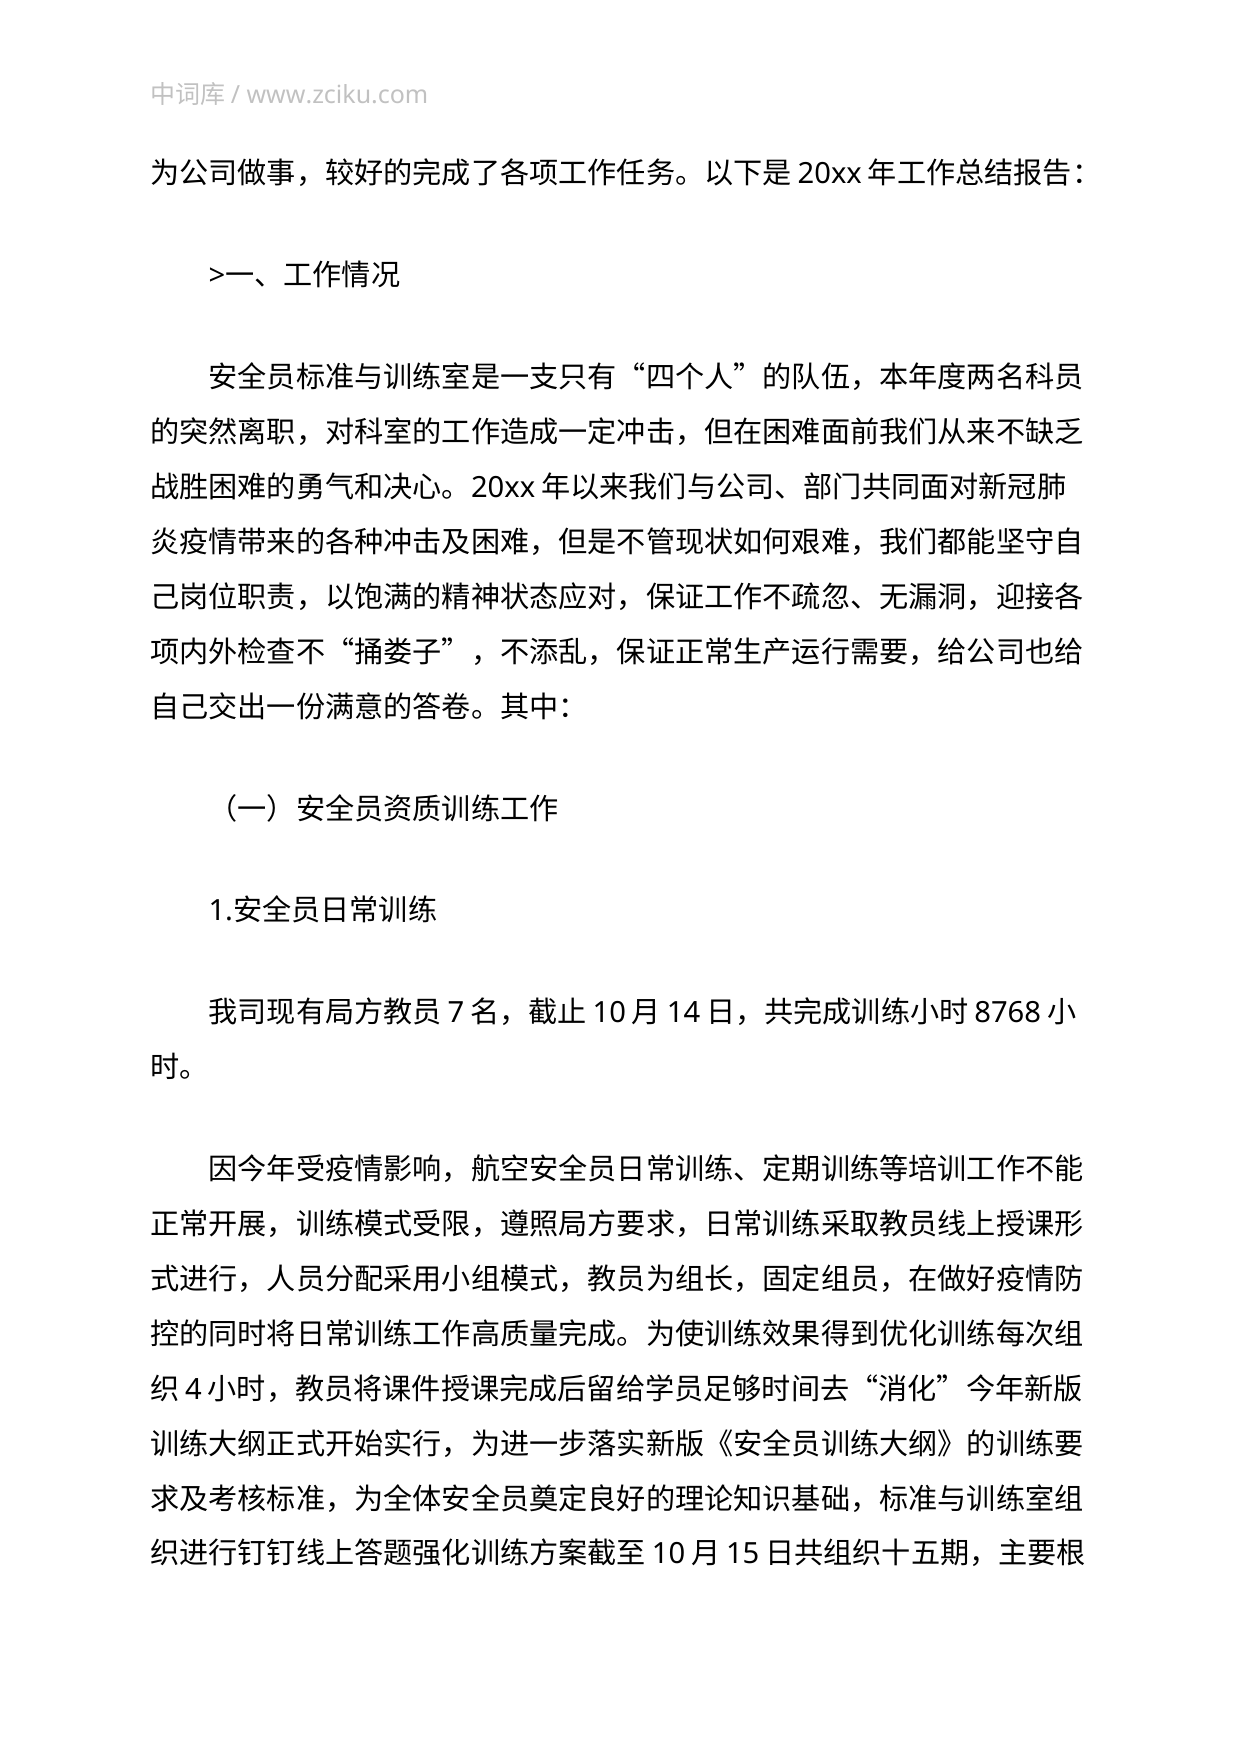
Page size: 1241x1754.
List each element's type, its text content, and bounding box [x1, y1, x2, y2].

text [150, 150, 1090, 192]
text 1.安全员日常训练 [150, 887, 1090, 929]
text >一、工作情况 [150, 252, 1090, 294]
text 我司现有局方教员7名，截止10月14日，共完成训练小时8768小时。 [150, 989, 1090, 1086]
text 安全员标准与训练室是一支只有“四个人”的队伍，本年度两名科员的突然离职，对科室的工作造成一定冲击，但在困难面前我们从来不缺乏战胜困难的勇气和决心。20xx年以来我们与公司、部门共同面对新冠肺炎疫情带来的各种冲击及困难，但是不管现状如何艰难，我们都能坚守自己岗位职责，以饱满的精神状态应对，保证工作不疏忽、无漏洞，迎接各项内外检查不“捅娄子”，不添乱，保证正常生产运行需要，给公司也给自己交出一份满意的答卷。其中： [150, 354, 1090, 726]
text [150, 1146, 1090, 1572]
text （一）安全员资质训练工作 [150, 785, 1090, 827]
